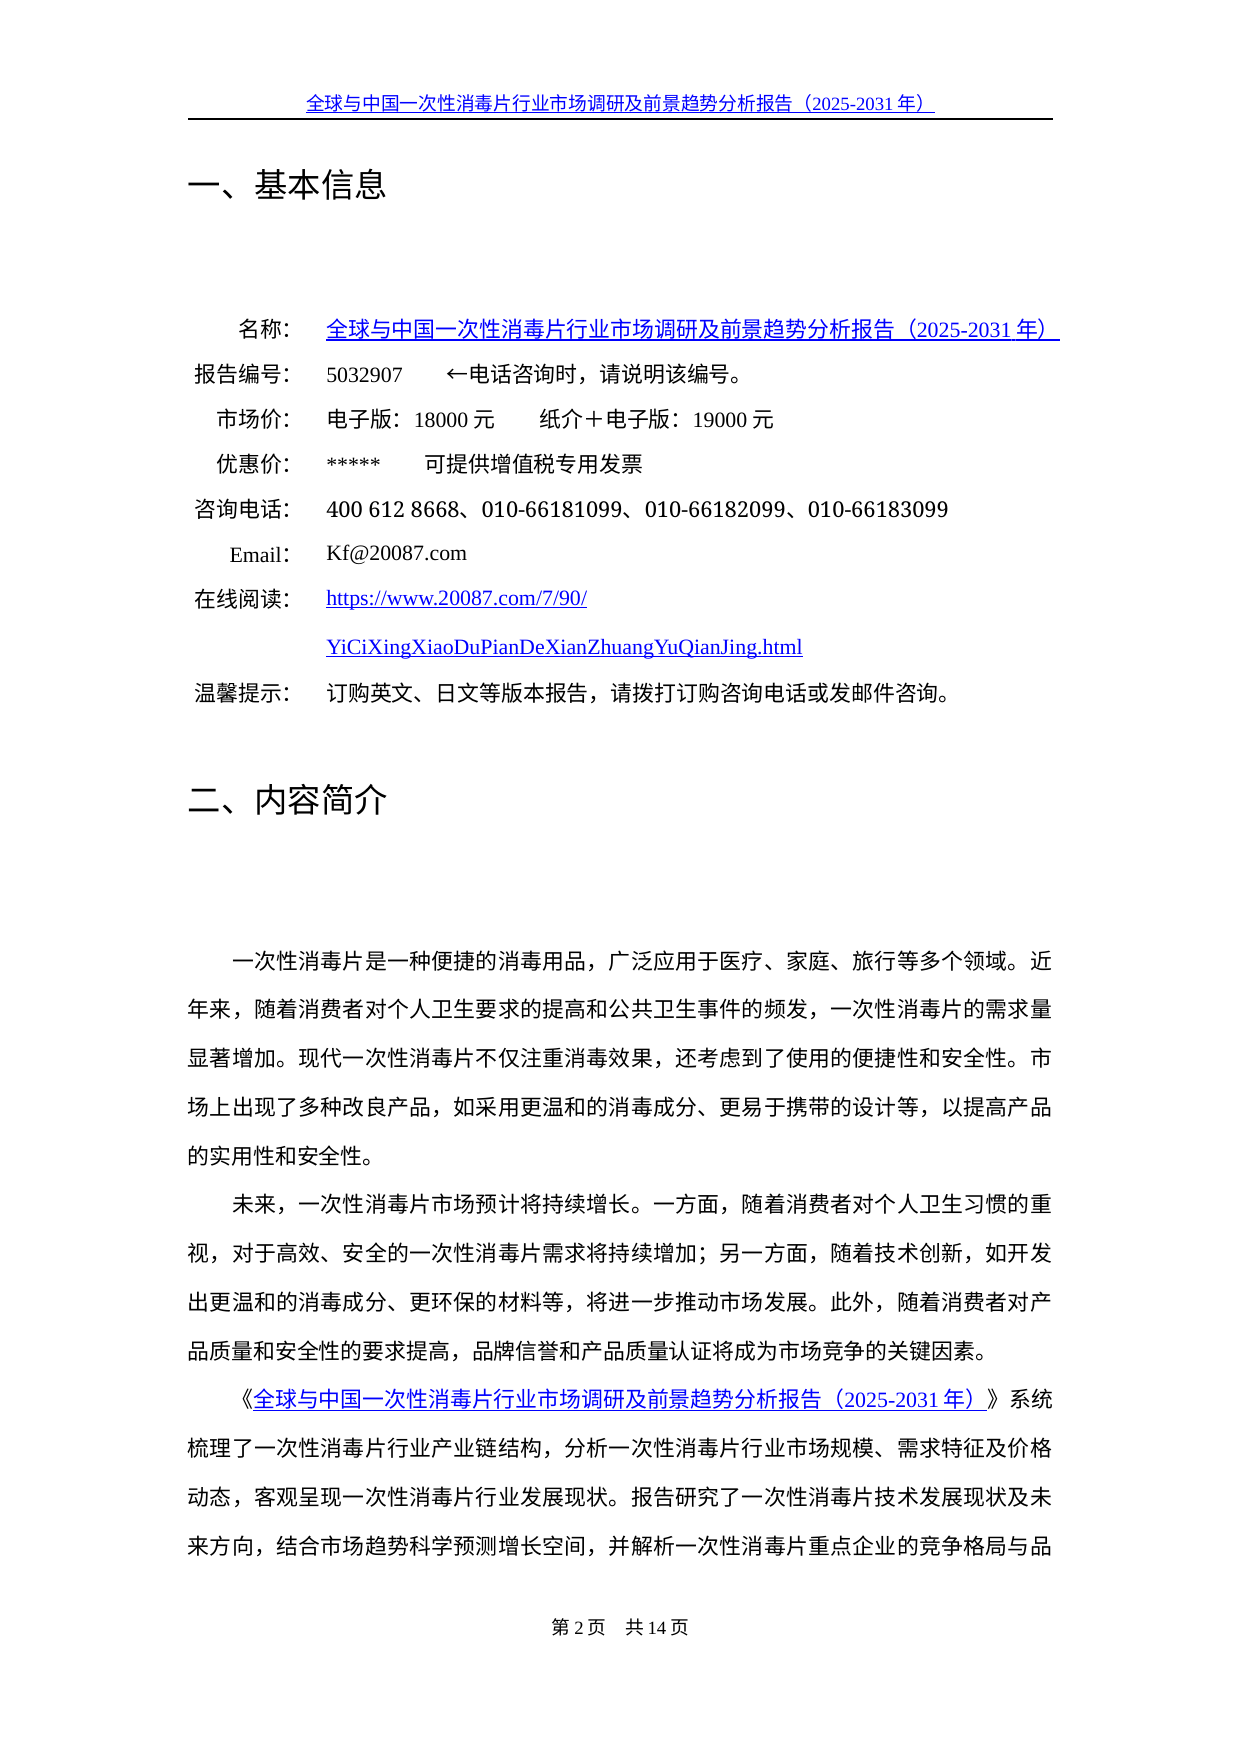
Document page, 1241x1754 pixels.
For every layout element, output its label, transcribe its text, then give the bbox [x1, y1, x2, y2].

table_cell 优惠价： [167, 447, 315, 492]
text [187, 943, 1053, 1561]
title 二、内容简介 [187, 766, 1053, 831]
title 一、基本信息 [187, 150, 1053, 215]
table_cell 温馨提示： [167, 675, 315, 720]
table_cell 400 612 8668、010-66181099、010-66182099、010-66183099 [315, 492, 1073, 537]
table_header 名称： [167, 312, 315, 357]
table_cell 报告编号： [167, 357, 315, 402]
table_cell ***** 可提供增值税专用发票 [315, 447, 1073, 492]
table_cell 在线阅读： [167, 582, 315, 675]
table_cell 咨询电话： [167, 492, 315, 537]
table_cell Kf@20087.com [315, 537, 1073, 582]
table_cell 电子版：18000 元 纸介＋电子版：19000 元 [315, 402, 1073, 447]
table_cell 市场价： [167, 402, 315, 447]
table_cell [315, 582, 1073, 675]
table_cell Email： [167, 537, 315, 582]
table_header 全球与中国一次性消毒片行业市场调研及前景趋势分析报告（2025-2031年） [315, 312, 1073, 357]
table_cell 5032907 ←电话咨询时，请说明该编号。 [315, 357, 1073, 402]
table_cell 订购英文、日文等版本报告，请拨打订购咨询电话或发邮件咨询。 [315, 675, 1073, 720]
